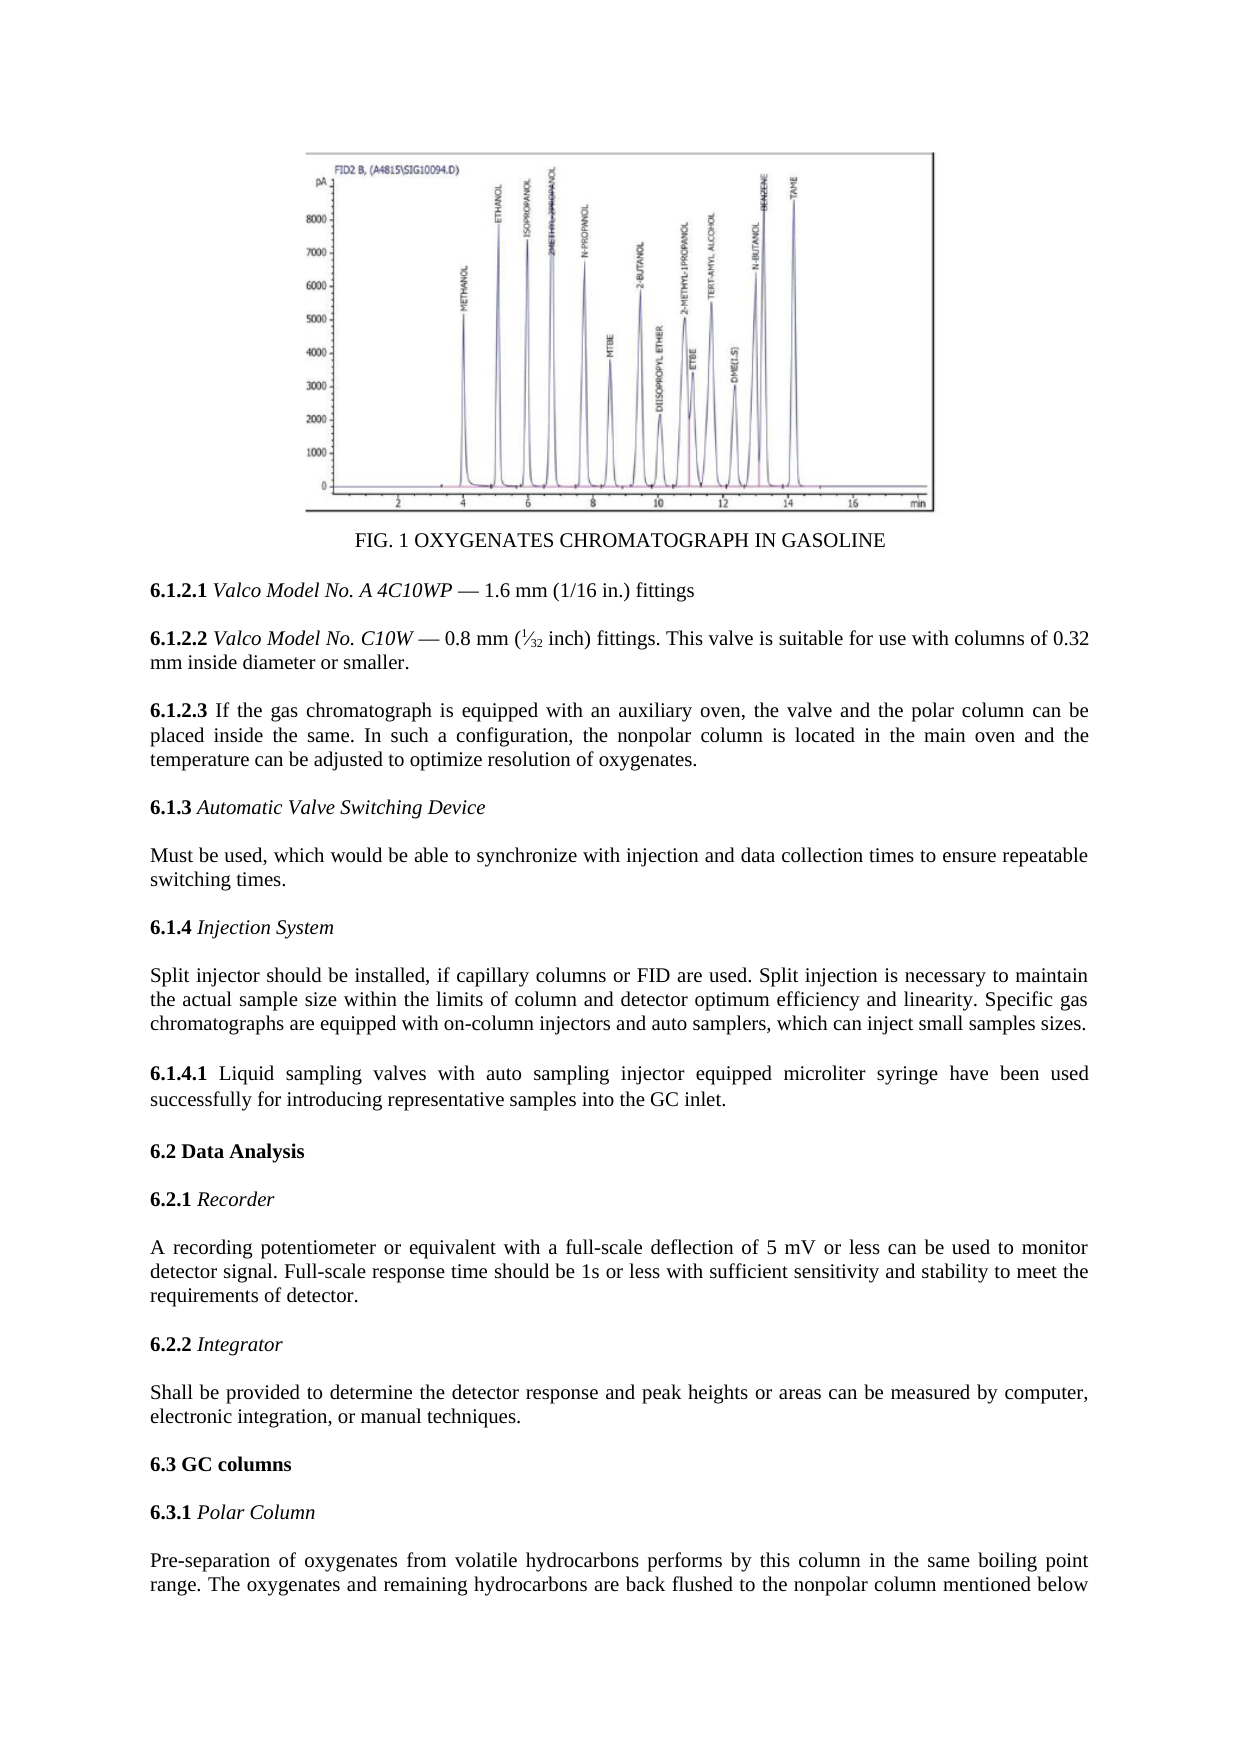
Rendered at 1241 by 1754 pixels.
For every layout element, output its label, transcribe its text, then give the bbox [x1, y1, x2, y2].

text 6.1.2.3 If the gas chromatograph is equipped with an auxiliary oven, the valve and the polar column can be placed inside the same. In such a configuration, the nonpolar column is located in the main oven and the temperature can be adjusted to optimize resolution of oxygenates. [150, 698, 1090, 771]
text A recording potentiometer or equivalent with a full-scale deflection of 5 mV or less can be used to monitor detector signal. Full-scale response time should be 1s or less with sufficient sensitivity and stability to meet the requirements of detector. [150, 1235, 1090, 1307]
text Split injector should be installed, if capillary columns or FID are used. Split injection is necessary to maintain the actual sample size within the limits of column and detector optimum efficiency and linearity. Specific gas chromatographs are equipped with on-column injectors and auto samplers, which can inject small samples sizes. [150, 963, 1090, 1035]
text 6.2.1 Recorder [150, 1187, 1090, 1211]
text 6.1.4 Injection System [150, 915, 1090, 939]
text 6.1.2.2 Valco Model No. C10W — 0.8 mm (1⁄32 inch) fittings. This valve is suitable for use with columns of 0.32 mm inside diameter or smaller. [150, 626, 1090, 674]
text 6.2 Data Analysis [150, 1139, 1090, 1163]
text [150, 1548, 1090, 1596]
text 6.2.2 Integrator [150, 1332, 1090, 1356]
text 6.1.3 Automatic Valve Switching Device [150, 795, 1090, 819]
text 6.3.1 Polar Column [150, 1500, 1090, 1524]
text 6.1.2.1 Valco Model No. A 4C10WP — 1.6 mm (1/16 in.) fittings [150, 578, 1090, 602]
text 6.1.4.1 Liquid sampling valves with auto sampling injector equipped microliter syringe have been used successfully for introducing representative samples into the GC inlet. [150, 1061, 1090, 1111]
text Must be used, which would be able to synchronize with injection and data collection times to ensure repeatable switching times. [150, 843, 1090, 891]
text Shall be provided to determine the detector response and peak heights or areas can be measured by computer, electronic integration, or manual techniques. [150, 1380, 1090, 1428]
text FIG. 1 OXYGENATES CHROMATOGRAPH IN GASOLINE [150, 528, 1090, 552]
text 6.3 GC columns [150, 1452, 1090, 1476]
